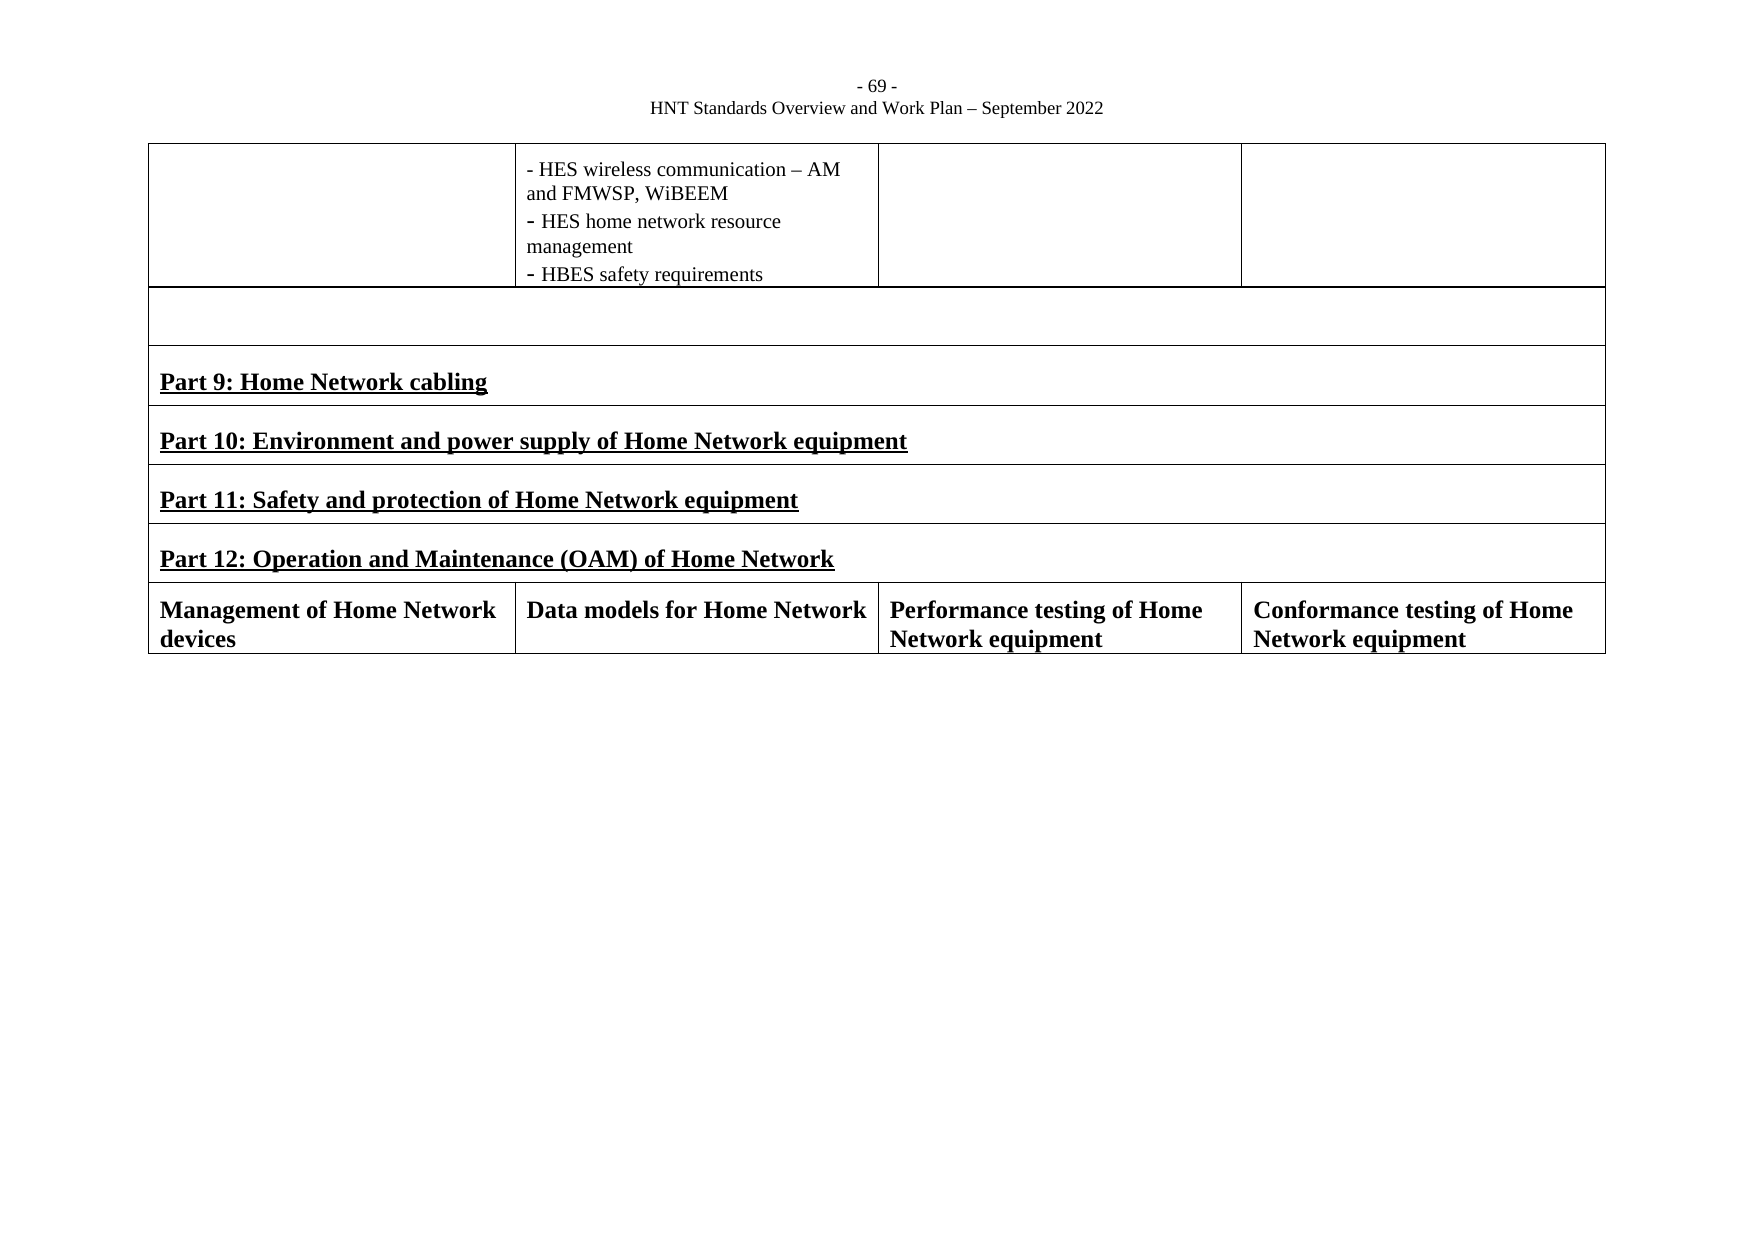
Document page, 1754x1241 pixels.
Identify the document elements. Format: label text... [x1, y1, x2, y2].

table_cell [1242, 144, 1605, 286]
table_cell [149, 288, 1605, 345]
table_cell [516, 144, 878, 286]
table_cell Data models for Home Network [516, 583, 878, 653]
table_cell Performance testing of Home Network equipment [879, 583, 1241, 653]
table_cell Management of Home Network devices [149, 583, 515, 653]
table_cell Part 12: Operation and Maintenance (OAM) of Home Network [149, 524, 1605, 582]
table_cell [879, 144, 1241, 286]
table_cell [149, 144, 515, 286]
table_cell Conformance testing of Home Network equipment [1242, 583, 1605, 653]
table_cell Part 11: Safety and protection of Home Network equipment [149, 465, 1605, 523]
table_cell Part 9: Home Network cabling [149, 346, 1605, 404]
table_cell Part 10: Environment and power supply of Home Network equipment [149, 406, 1605, 463]
